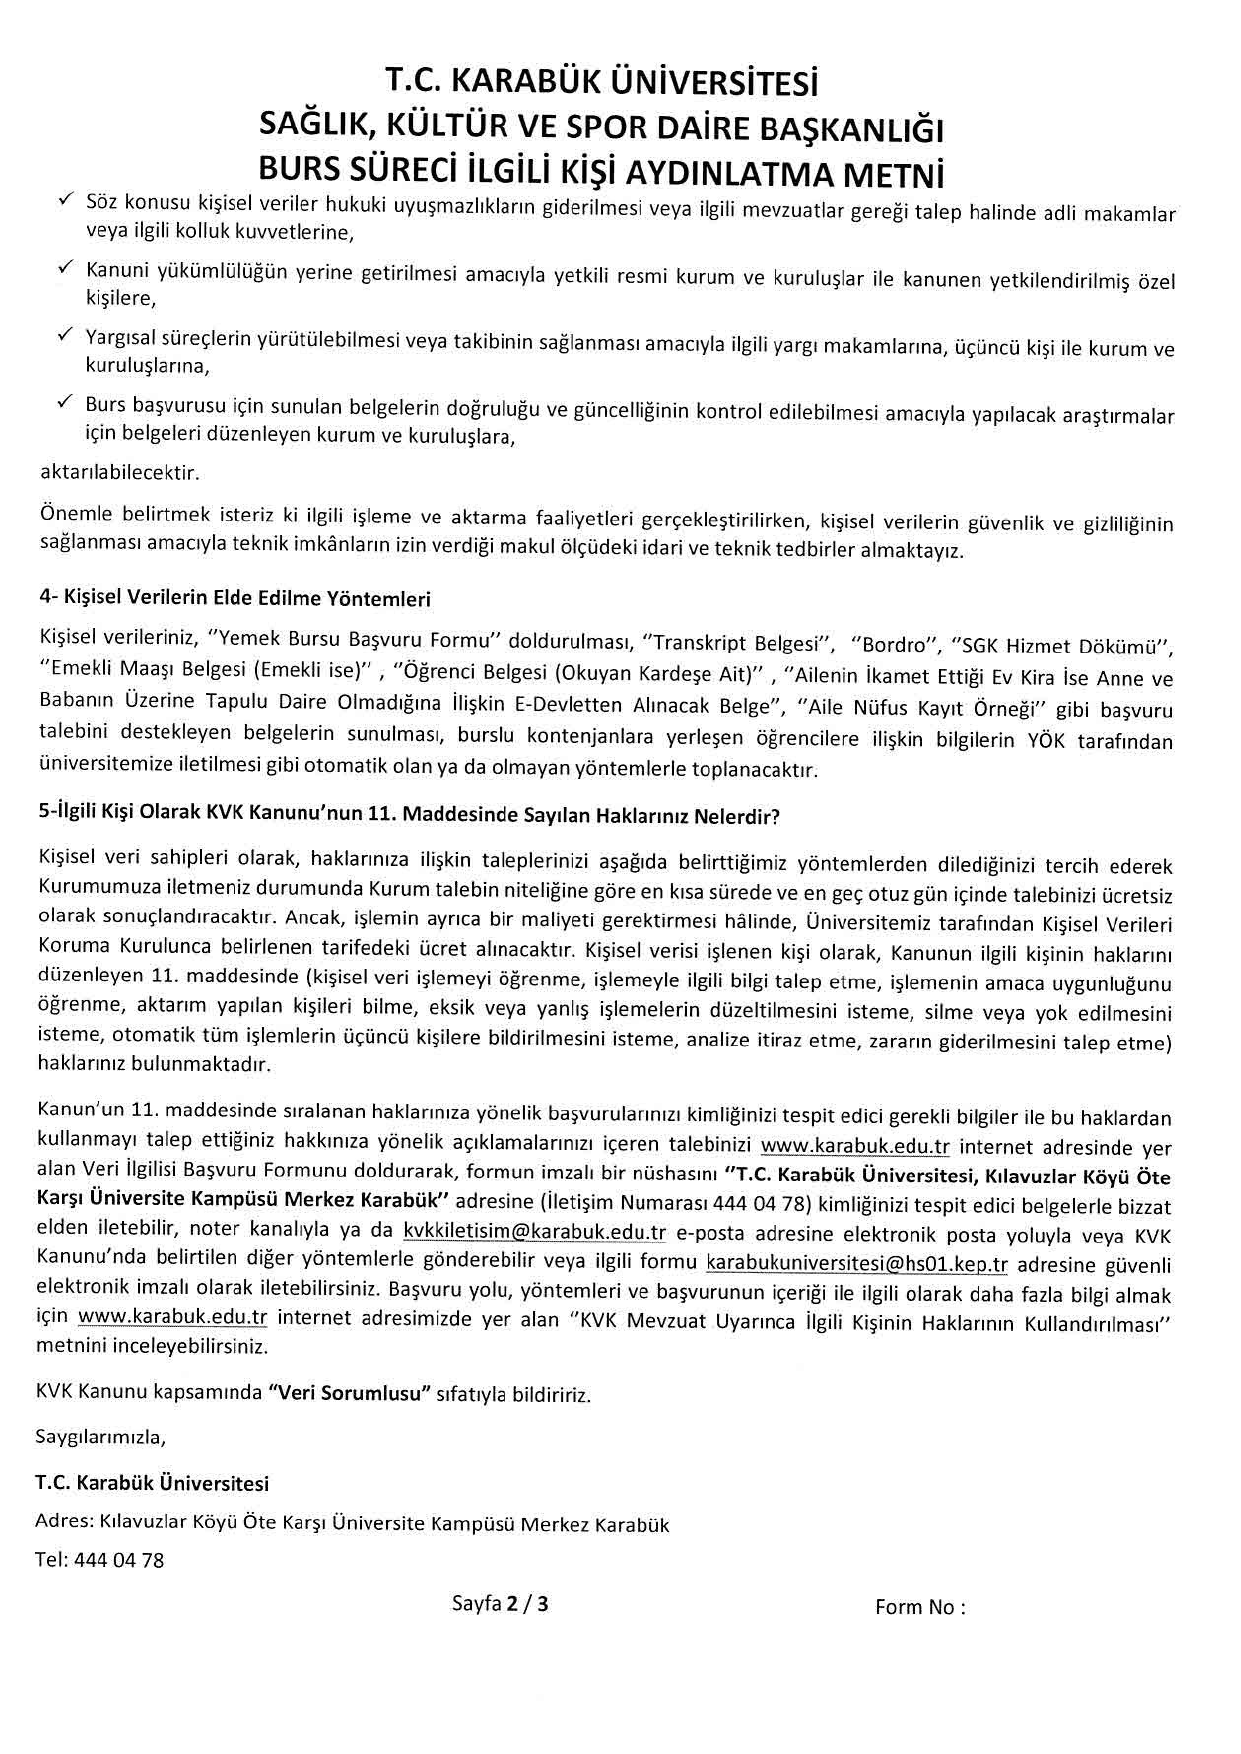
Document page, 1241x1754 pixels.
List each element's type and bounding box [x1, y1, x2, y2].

picture [32, 62, 1182, 1701]
